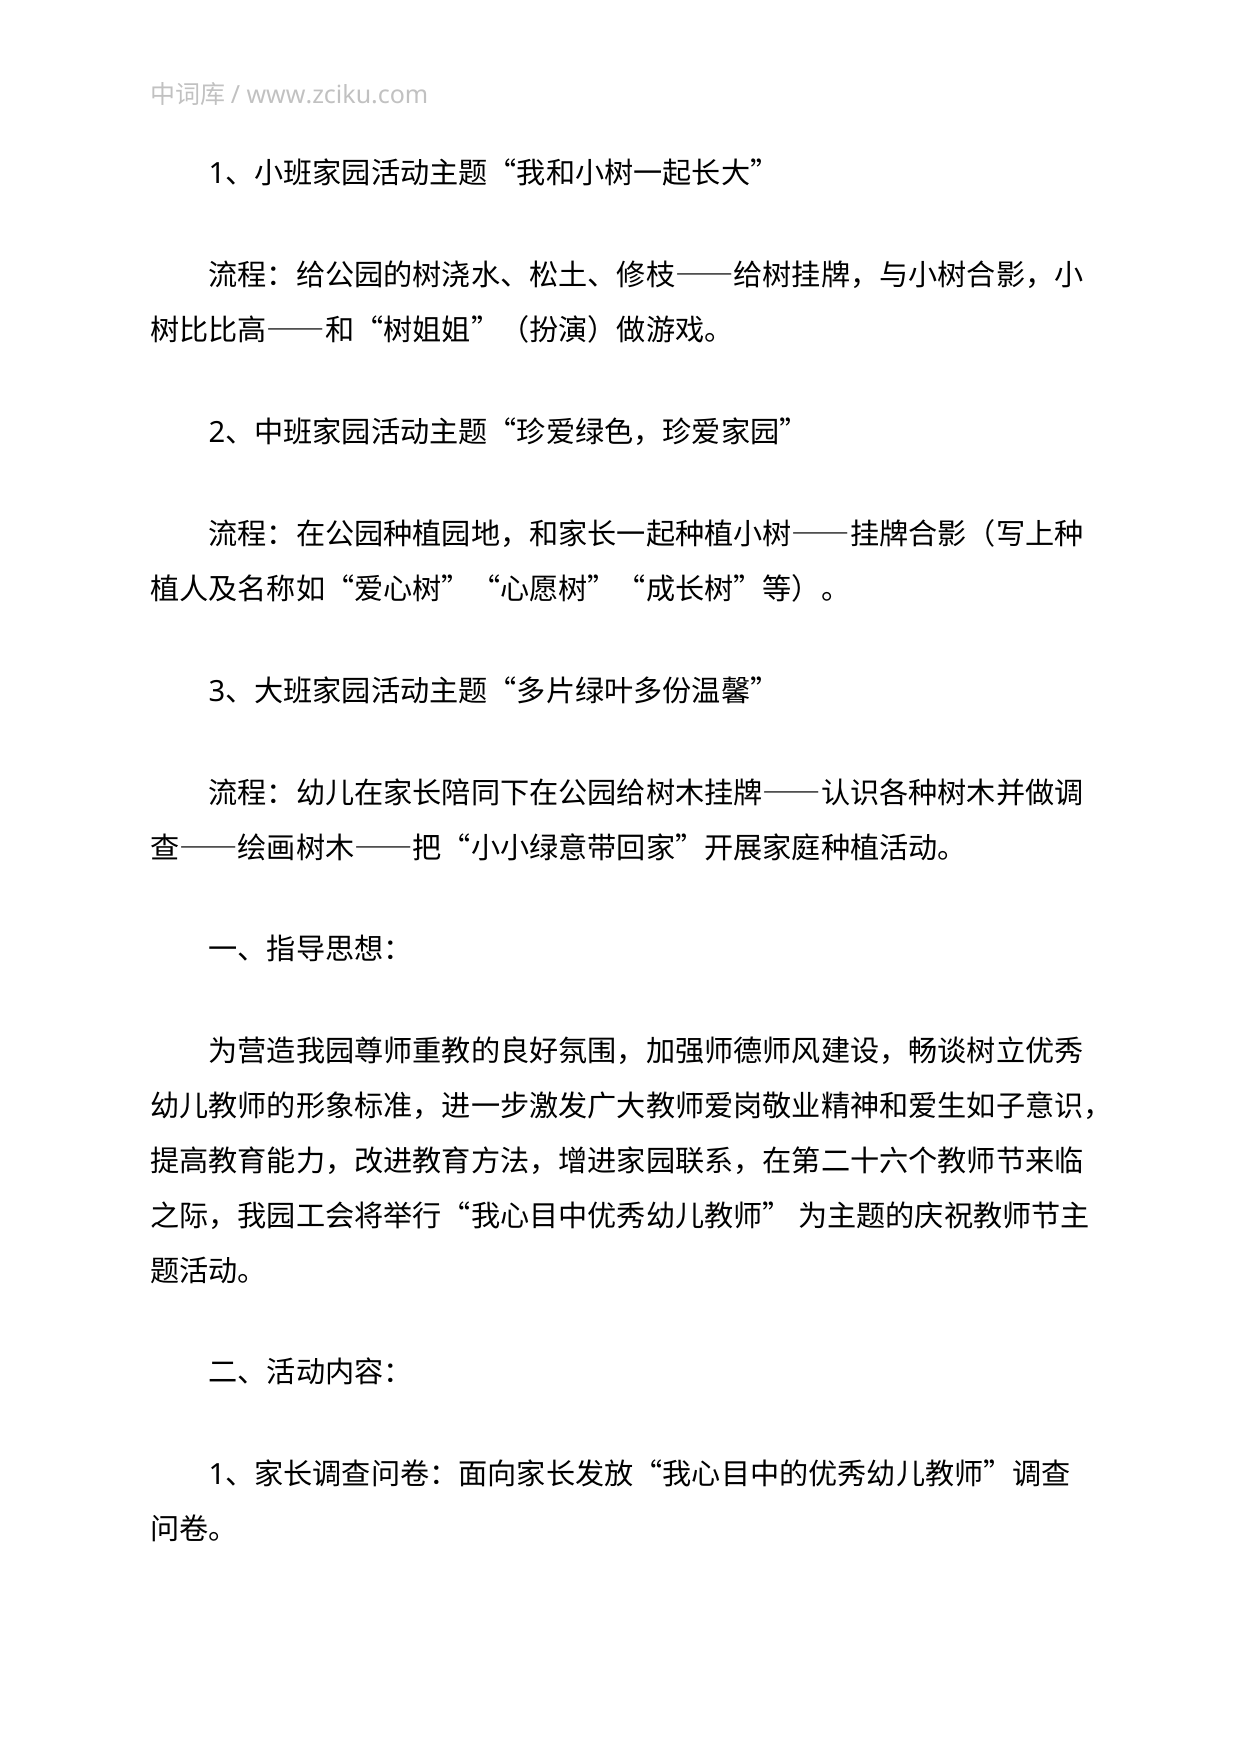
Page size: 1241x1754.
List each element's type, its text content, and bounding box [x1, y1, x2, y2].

text 一、指导思想： [150, 926, 1090, 968]
text 为营造我园尊师重教的良好氛围，加强师德师风建设，畅谈树立优秀幼儿教师的形象标准，进一步激发广大教师爱岗敬业精神和爱生如子意识，提高教育能力，改进教育方法，增进家园联系，在第二十六个教师节来临之际，我园工会将举行“我心目中优秀幼儿教师” 为主题的庆祝教师节主题活动。 [150, 1028, 1090, 1289]
text 流程：给公园的树浇水、松土、修枝——给树挂牌，与小树合影，小树比比高——和“树姐姐”（扮演）做游戏。 [150, 252, 1090, 349]
text 二、活动内容： [150, 1349, 1090, 1391]
text 流程：幼儿在家长陪同下在公园给树木挂牌——认识各种树木并做调查——绘画树木——把“小小绿意带回家”开展家庭种植活动。 [150, 769, 1090, 866]
text 1、小班家园活动主题“我和小树一起长大” [150, 150, 1090, 192]
text 流程：在公园种植园地，和家长一起种植小树——挂牌合影（写上种植人及名称如“爱心树”“心愿树”“成长树”等）。 [150, 511, 1090, 608]
text 2、中班家园活动主题“珍爱绿色，珍爱家园” [150, 409, 1090, 451]
text 1、家长调查问卷：面向家长发放“我心目中的优秀幼儿教师”调查问卷。 [150, 1451, 1090, 1548]
text 3、大班家园活动主题“多片绿叶多份温馨” [150, 667, 1090, 710]
